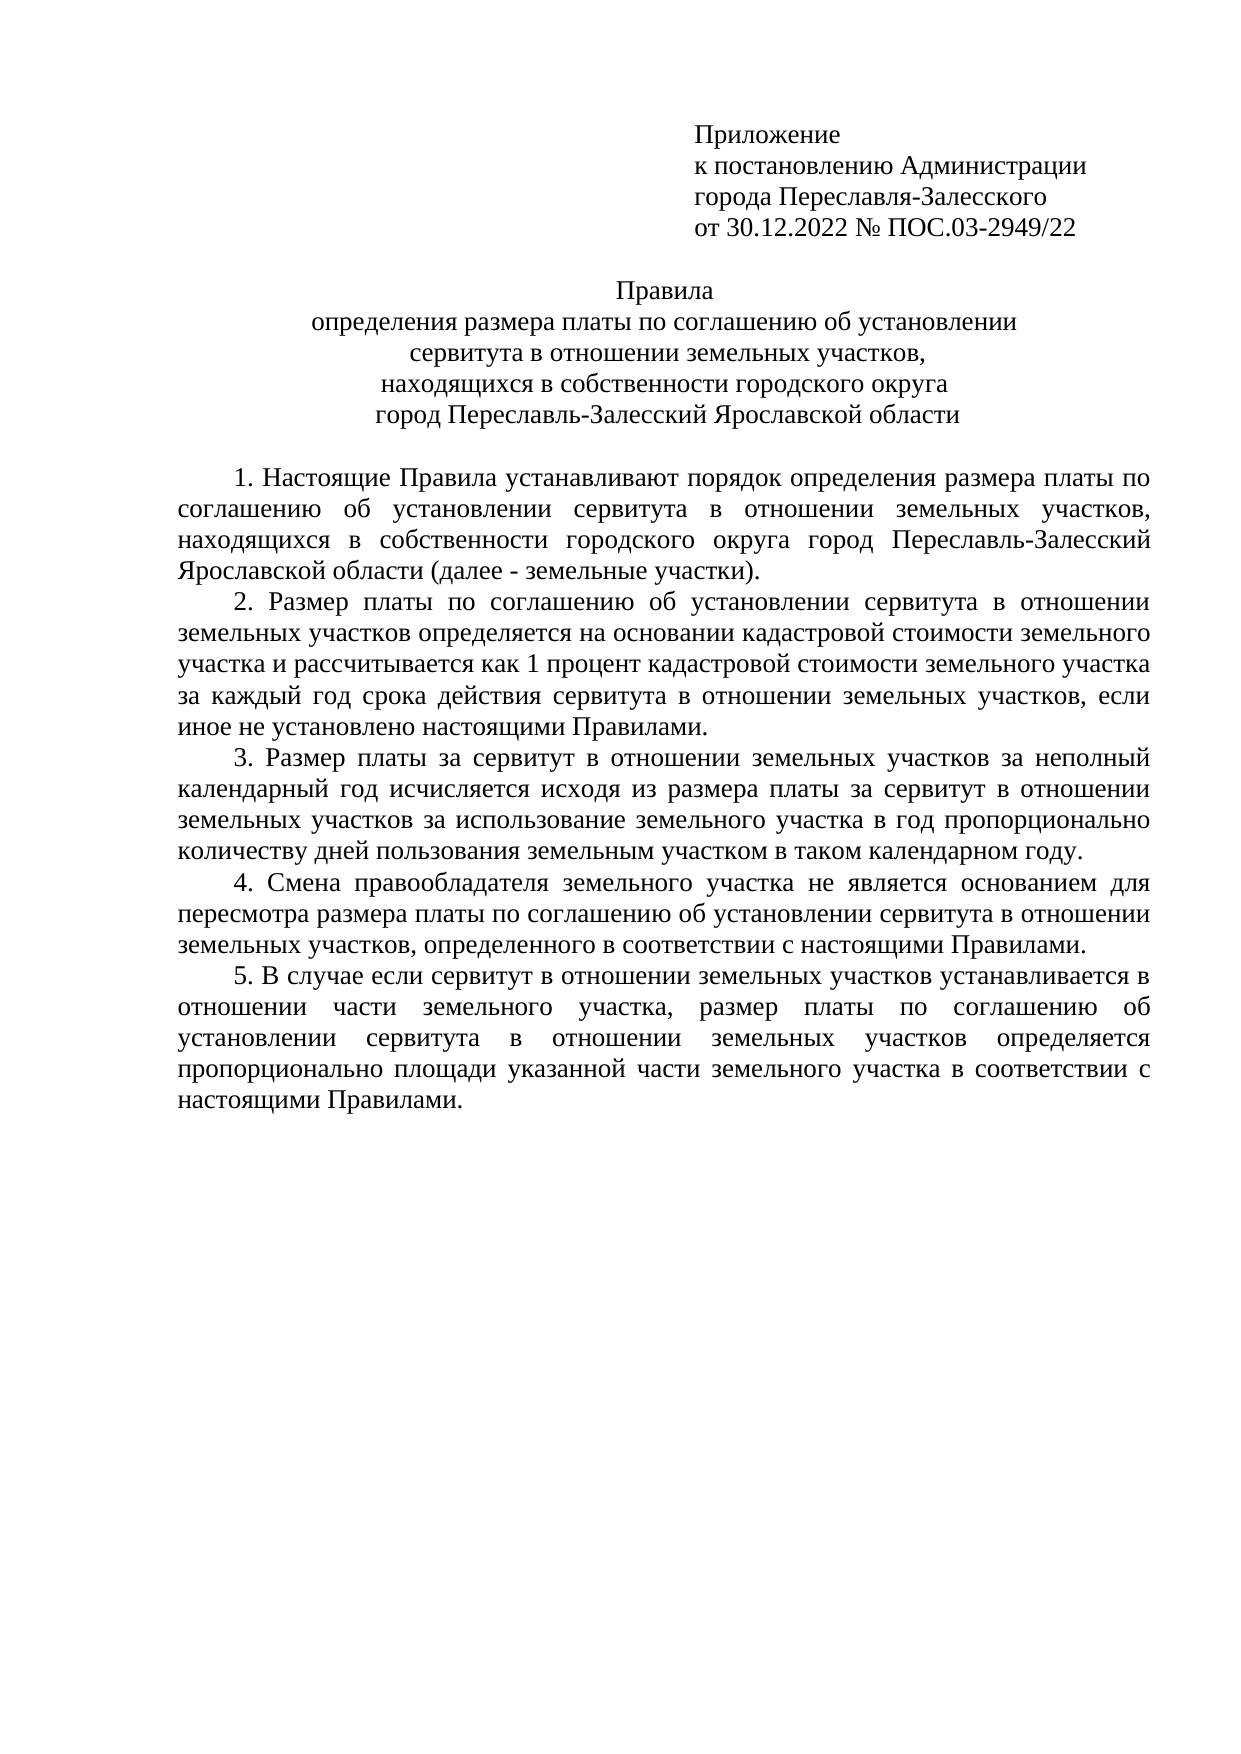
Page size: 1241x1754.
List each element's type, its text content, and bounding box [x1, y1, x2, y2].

text 1. Настоящие Правила устанавливают порядок определения размера платы по соглашению об установлении сервитута в отношении земельных участков, находящихся в собственности городского округа город Переславль-Залесский Ярославской области (далее - земельные участки). [177, 461, 1152, 585]
text 5. В случае если сервитут в отношении земельных участков устанавливается в отношении части земельного участка, размер платы по соглашению об установлении сервитута в отношении земельных участков определяется пропорционально площади указанной части земельного участка в соответствии с настоящими Правилами. [177, 959, 1152, 1115]
text город Переславль-Залесский Ярославской области [177, 398, 1152, 429]
text 3. Размер платы за сервитут в отношении земельных участков за неполный календарный год исчисляется исходя из размера платы за сервитут в отношении земельных участков за использование земельного участка в год пропорционально количеству дней пользования земельным участком в таком календарном году. [177, 741, 1152, 866]
text находящихся в собственности городского округа [177, 367, 1152, 398]
text определения размера платы по соглашению об установлении [177, 305, 1152, 336]
text сервитута в отношении земельных участков, [177, 336, 1152, 367]
text к постановлению Администрации [177, 149, 1152, 180]
text города Переславля-Залесского [177, 180, 1152, 212]
text 2. Размер платы по соглашению об установлении сервитута в отношении земельных участков определяется на основании кадастровой стоимости земельного участка и рассчитывается как 1 процент кадастровой стоимости земельного участка за каждый год срока действия сервитута в отношении земельных участков, если иное не установлено настоящими Правилами. [177, 585, 1152, 741]
text 4. Смена правообладателя земельного участка не является основанием для пересмотра размера платы по соглашению об установлении сервитута в отношении земельных участков, определенного в соответствии с настоящими Правилами. [177, 866, 1152, 959]
text Правила [177, 274, 1152, 305]
text от 30.12.2022 № ПОС.03-2949/22 [177, 212, 1152, 243]
text Приложение [177, 118, 1152, 149]
